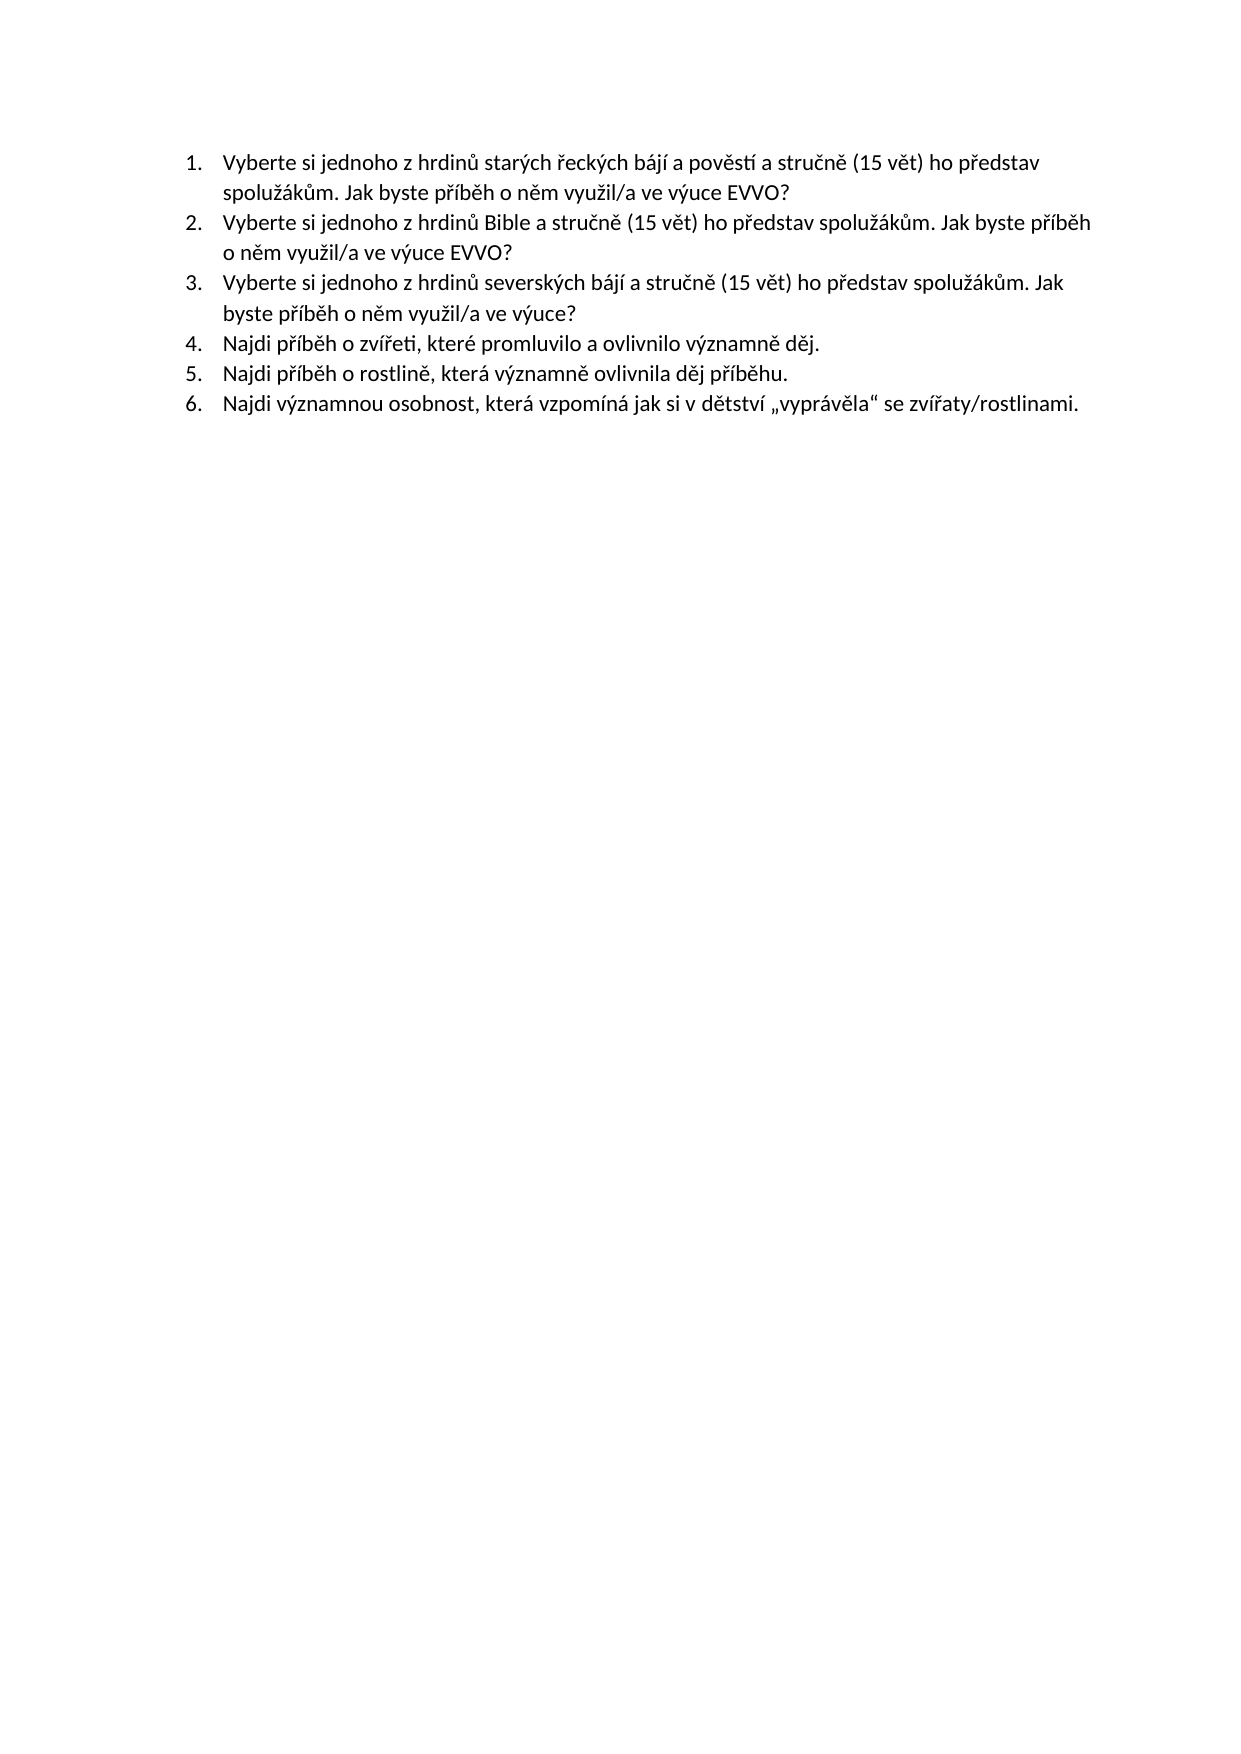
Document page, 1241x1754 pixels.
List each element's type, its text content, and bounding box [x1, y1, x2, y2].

list Najdi významnou osobnost, která vzpomíná jak si v dětství „vyprávěla“ se zvířaty/rostlinami. [185, 389, 1093, 417]
list Vyberte si jednoho z hrdinů starých řeckých bájí a pověstí a stručně (15 vět) ho představ spolužákům. Jak byste příběh o něm využil/a ve výuce EVVO? [185, 148, 1093, 206]
list Vyberte si jednoho z hrdinů Bible a stručně (15 vět) ho představ spolužákům. Jak byste příběh o něm využil/a ve výuce EVVO? [185, 208, 1093, 266]
list Vyberte si jednoho z hrdinů severských bájí a stručně (15 vět) ho představ spolužákům. Jak byste příběh o něm využil/a ve výuce? [185, 268, 1093, 327]
list Najdi příběh o zvířeti, které promluvilo a ovlivnilo významně děj. [185, 329, 1093, 357]
list Najdi příběh o rostlině, která významně ovlivnila děj příběhu. [185, 359, 1093, 387]
